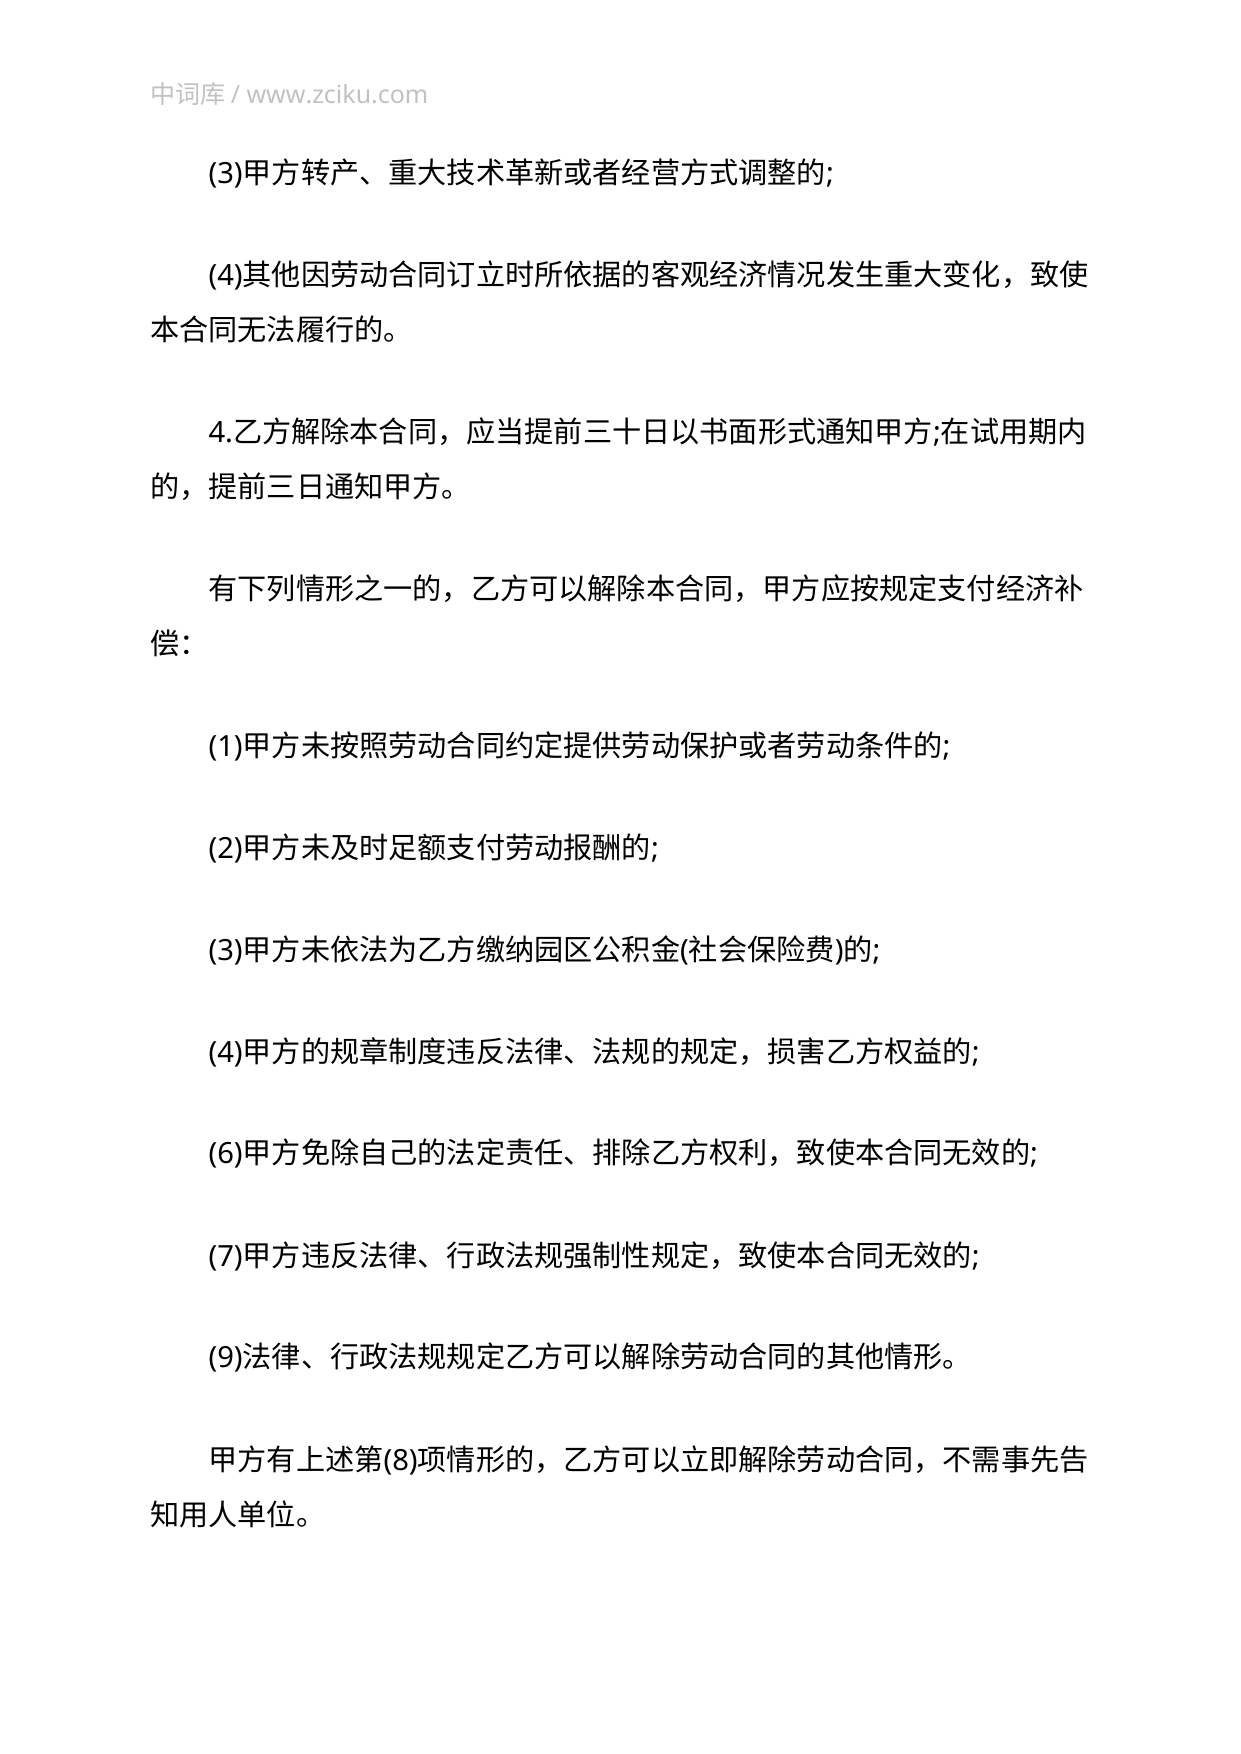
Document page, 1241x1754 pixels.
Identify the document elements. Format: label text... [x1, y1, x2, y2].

text (1)甲方未按照劳动合同约定提供劳动保护或者劳动条件的; [150, 722, 1090, 764]
text (3)甲方未依法为乙方缴纳园区公积金(社会保险费)的; [150, 926, 1090, 968]
text (4)甲方的规章制度违反法律、法规的规定，损害乙方权益的; [150, 1028, 1090, 1071]
text (4)其他因劳动合同订立时所依据的客观经济情况发生重大变化，致使本合同无法履行的。 [150, 252, 1090, 349]
text (3)甲方转产、重大技术革新或者经营方式调整的; [150, 150, 1090, 192]
text (7)甲方违反法律、行政法规强制性规定，致使本合同无效的; [150, 1232, 1090, 1274]
text 4.乙方解除本合同，应当提前三十日以书面形式通知甲方;在试用期内的，提前三日通知甲方。 [150, 409, 1090, 506]
text (6)甲方免除自己的法定责任、排除乙方权利，致使本合同无效的; [150, 1130, 1090, 1172]
text (9)法律、行政法规规定乙方可以解除劳动合同的其他情形。 [150, 1334, 1090, 1376]
text 甲方有上述第(8)项情形的，乙方可以立即解除劳动合同，不需事先告知用人单位。 [150, 1436, 1090, 1533]
text 有下列情形之一的，乙方可以解除本合同，甲方应按规定支付经济补偿： [150, 566, 1090, 663]
text (2)甲方未及时足额支付劳动报酬的; [150, 824, 1090, 867]
